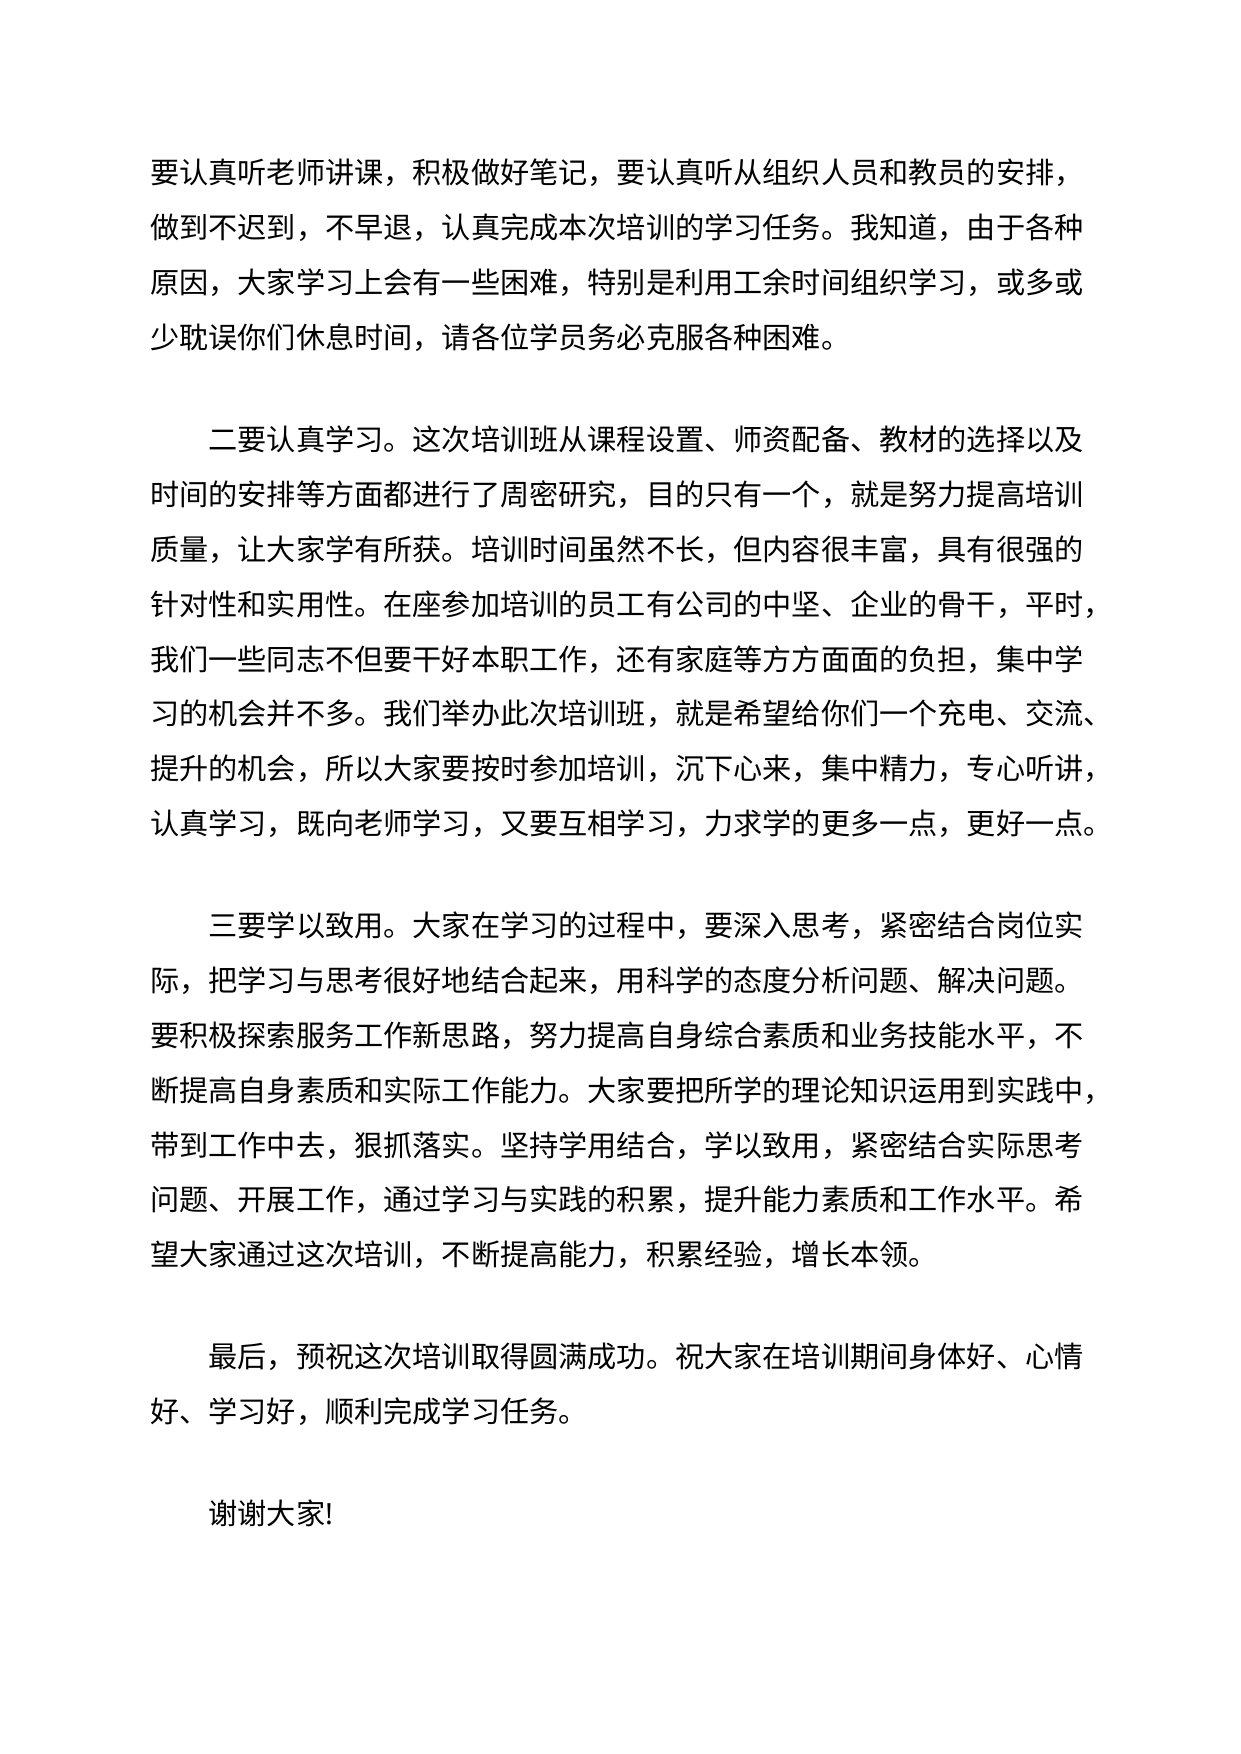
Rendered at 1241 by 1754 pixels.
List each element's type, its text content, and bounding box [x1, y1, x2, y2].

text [150, 150, 1090, 357]
text 谢谢大家! [150, 1490, 1090, 1533]
text 三要学以致用。大家在学习的过程中，要深入思考，紧密结合岗位实际，把学习与思考很好地结合起来，用科学的态度分析问题、解决问题。要积极探索服务工作新思路，努力提高自身综合素质和业务技能水平，不断提高自身素质和实际工作能力。大家要把所学的理论知识运用到实践中，带到工作中去，狠抓落实。坚持学用结合，学以致用，紧密结合实际思考问题、开展工作，通过学习与实践的积累，提升能力素质和工作水平。希望大家通过这次培训，不断提高能力，积累经验，增长本领。 [150, 902, 1090, 1274]
text 二要认真学习。这次培训班从课程设置、师资配备、教材的选择以及时间的安排等方面都进行了周密研究，目的只有一个，就是努力提高培训质量，让大家学有所获。培训时间虽然不长，但内容很丰富，具有很强的针对性和实用性。在座参加培训的员工有公司的中坚、企业的骨干，平时，我们一些同志不但要干好本职工作，还有家庭等方方面面的负担，集中学习的机会并不多。我们举办此次培训班，就是希望给你们一个充电、交流、提升的机会，所以大家要按时参加培训，沉下心来，集中精力，专心听讲，认真学习，既向老师学习，又要互相学习，力求学的更多一点，更好一点。 [150, 416, 1090, 843]
text 最后，预祝这次培训取得圆满成功。祝大家在培训期间身体好、心情好、学习好，顺利完成学习任务。 [150, 1334, 1090, 1431]
